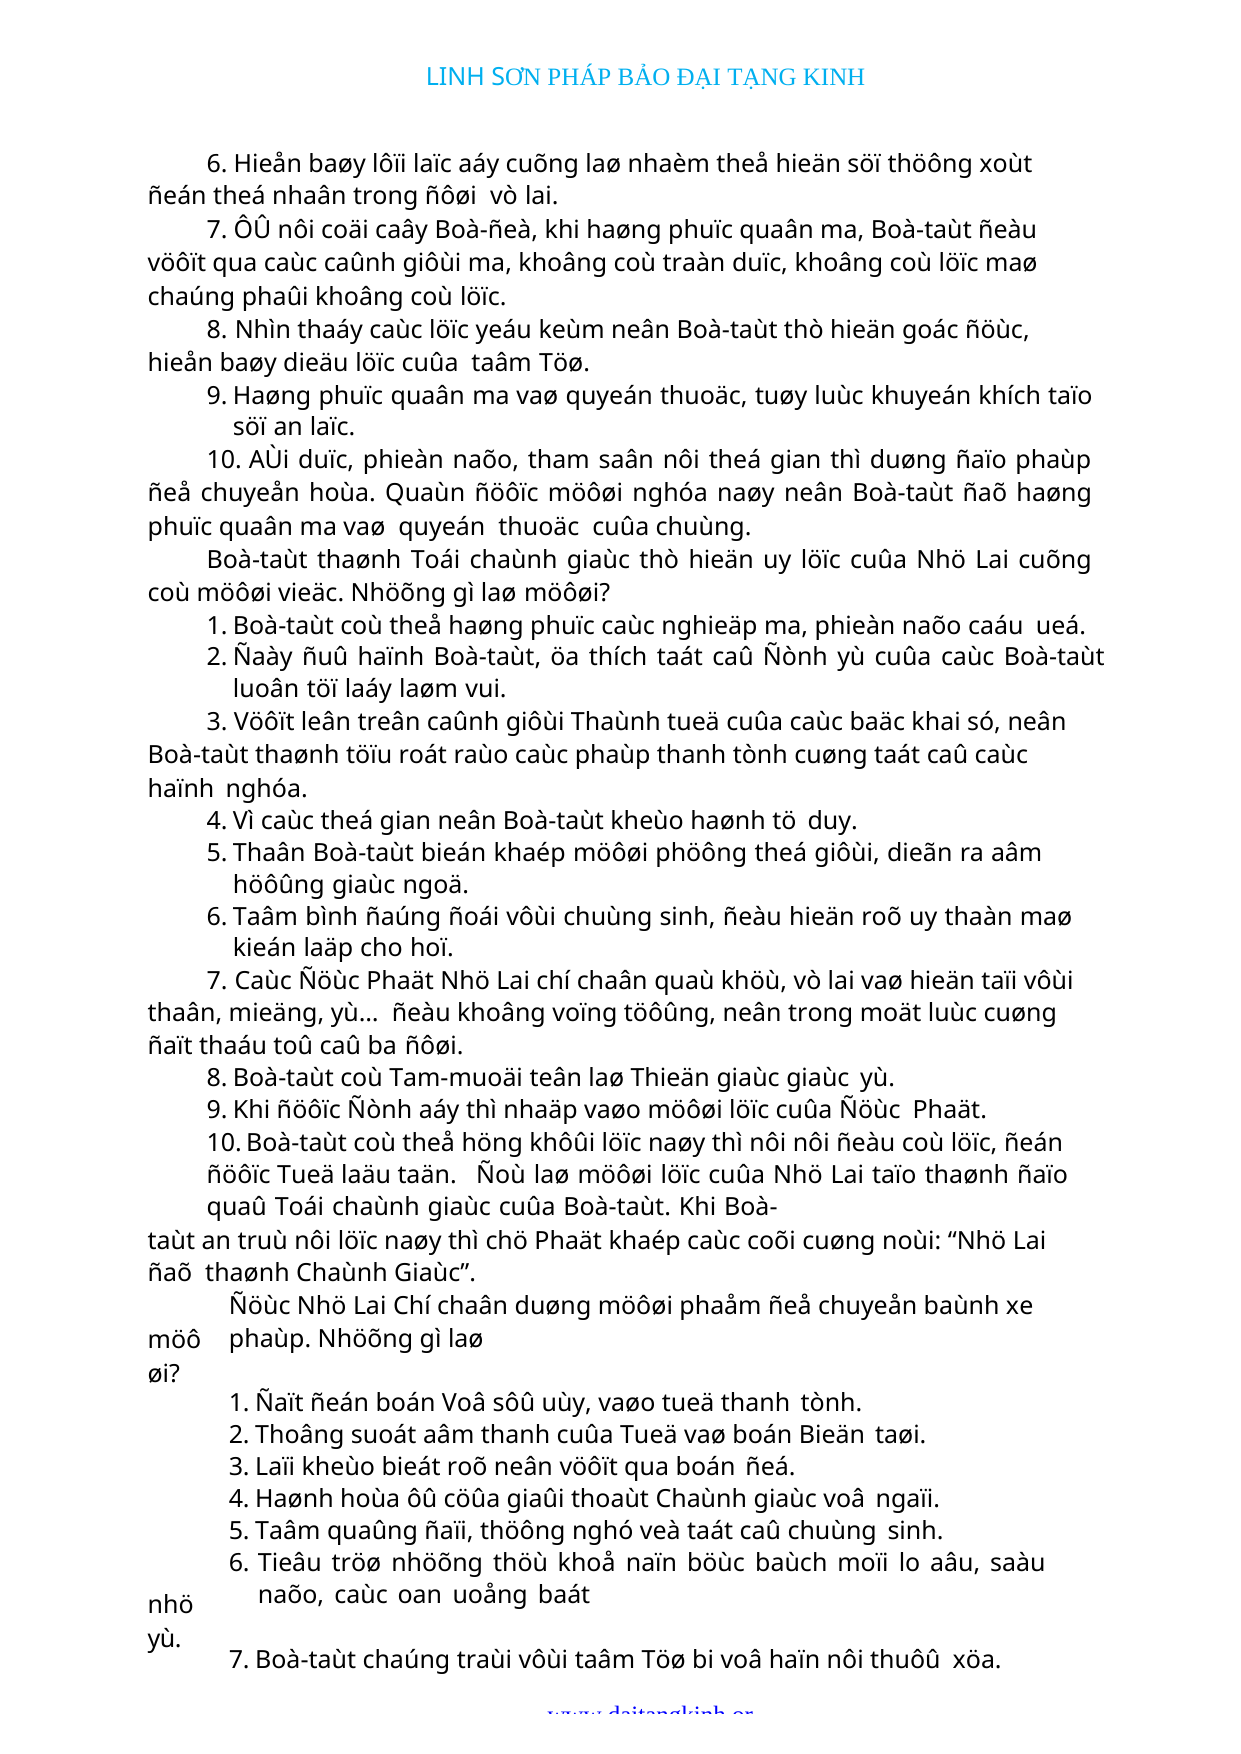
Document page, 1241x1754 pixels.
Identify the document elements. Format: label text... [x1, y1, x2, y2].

list Taâm quaûng ñaïi, thöông nghó veà taát caû chuùng sinh. [228, 1514, 1105, 1546]
list Haøng phuïc quaân ma vaø quyeán thuoäc, tuøy luùc khuyeán khích taïo söï an laïc. [206, 379, 1105, 442]
list Vì caùc theá gian neân Boà-taùt kheùo haønh tö duy. [206, 804, 1105, 836]
list Thaân Boà-taùt bieán khaép möôøi phöông theá giôùi, dieãn ra aâm höôûng giaùc ngoä. [206, 836, 1105, 899]
list Boà-taùt coù theå höng khôûi löïc naøy thì nôi nôi ñeàu coù löïc, ñeán ñöôïc Tueä laäu taän. Ñoù laø möôøi löïc cuûa Nhö Lai taïo thaønh ñaïo quaû Toái chaùnh giaùc cuûa Boà-taùt. Khi Boà- [206, 1125, 1093, 1223]
list Caùc Ñöùc Phaät Nhö Lai chí chaân quaù khöù, vò lai vaø hieän taïi vôùi thaân, mieäng, yù… ñeàu khoâng voïng töôûng, neân trong moät luùc cuøng ñaït thaáu toû caû ba ñôøi. [147, 963, 1092, 1061]
list Thoâng suoát aâm thanh cuûa Tueä vaø boán Bieän taøi. [228, 1418, 1105, 1450]
text Ñöùc Nhö Lai Chí chaân duøng möôøi phaåm ñeå chuyeån baùnh xe phaùp. Nhöõng gì laø [229, 1289, 1105, 1354]
list ÔÛ nôi coäi caây Boà-ñeà, khi haøng phuïc quaân ma, Boà-taùt ñeàu vöôït qua caùc caûnh giôùi ma, khoâng coù traàn duïc, khoâng coù löïc maø chaúng phaûi khoâng coù löïc. [147, 212, 1093, 312]
list Tieâu tröø nhöõng thöù khoå naïn böùc baùch moïi lo aâu, saàu naõo, caùc oan uoång baát [228, 1546, 1105, 1610]
list Khi ñöôïc Ñònh aáy thì nhaäp vaøo möôøi löïc cuûa Ñöùc Phaät. [206, 1093, 1105, 1125]
text nhö yù. [147, 1587, 214, 1655]
list Taâm bình ñaúng ñoái vôùi chuùng sinh, ñeàu hieän roõ uy thaàn maø kieán laäp cho hoï. [206, 899, 1105, 963]
list Boà-taùt coù Tam-muoäi teân laø Thieän giaùc giaùc yù. [206, 1061, 1105, 1093]
list Ñaày ñuû haïnh Boà-taùt, öa thích taát caû Ñònh yù cuûa caùc Boà-taùt luoân töï laáy laøm vui. [206, 640, 1105, 704]
list Haønh hoùa ôû cöûa giaûi thoaùt Chaùnh giaùc voâ ngaïi. [228, 1482, 1105, 1514]
list Ñaït ñeán boán Voâ sôû uùy, vaøo tueä thanh tònh. [228, 1386, 1105, 1418]
text Boà-taùt thaønh Toái chaùnh giaùc thò hieän uy löïc cuûa Nhö Lai cuõng coù möôøi vieäc. Nhöõng gì laø möôøi? [147, 542, 1092, 609]
list Nhìn thaáy caùc löïc yeáu keùm neân Boà-taùt thò hieän goác ñöùc, hieån baøy dieäu löïc cuûa taâm Töø. [147, 312, 1092, 379]
list Boà-taùt chaúng traùi vôùi taâm Töø bi voâ haïn nôi thuôû xöa. [228, 1643, 1105, 1675]
list Vöôït leân treân caûnh giôùi Thaùnh tueä cuûa caùc baäc khai só, neân Boà-taùt thaønh töïu roát raùo caùc phaùp thanh tònh cuøng taát caû caùc haïnh nghóa. [147, 704, 1093, 804]
text möôøi? [147, 1321, 214, 1389]
list Hieån baøy lôïi laïc aáy cuõng laø nhaèm theå hieän söï thöông xoùt ñeán theá nhaân trong ñôøi vò lai. [147, 145, 1093, 212]
list Laïi kheùo bieát roõ neân vöôït qua boán ñeá. [228, 1450, 1105, 1482]
list Boà-taùt coù theå haøng phuïc caùc nghieäp ma, phieàn naõo caáu ueá. [206, 609, 1105, 640]
text taùt an truù nôi löïc naøy thì chö Phaät khaép caùc coõi cuøng noùi: “Nhö Lai ñaõ thaønh Chaùnh Giaùc”. [147, 1223, 1064, 1288]
list AÙi duïc, phieàn naõo, tham saân nôi theá gian thì duøng ñaïo phaùp ñeå chuyeån hoùa. Quaùn ñöôïc möôøi nghóa naøy neân Boà-taùt ñaõ haøng phuïc quaân ma vaø quyeán thuoäc cuûa chuùng. [147, 442, 1093, 542]
